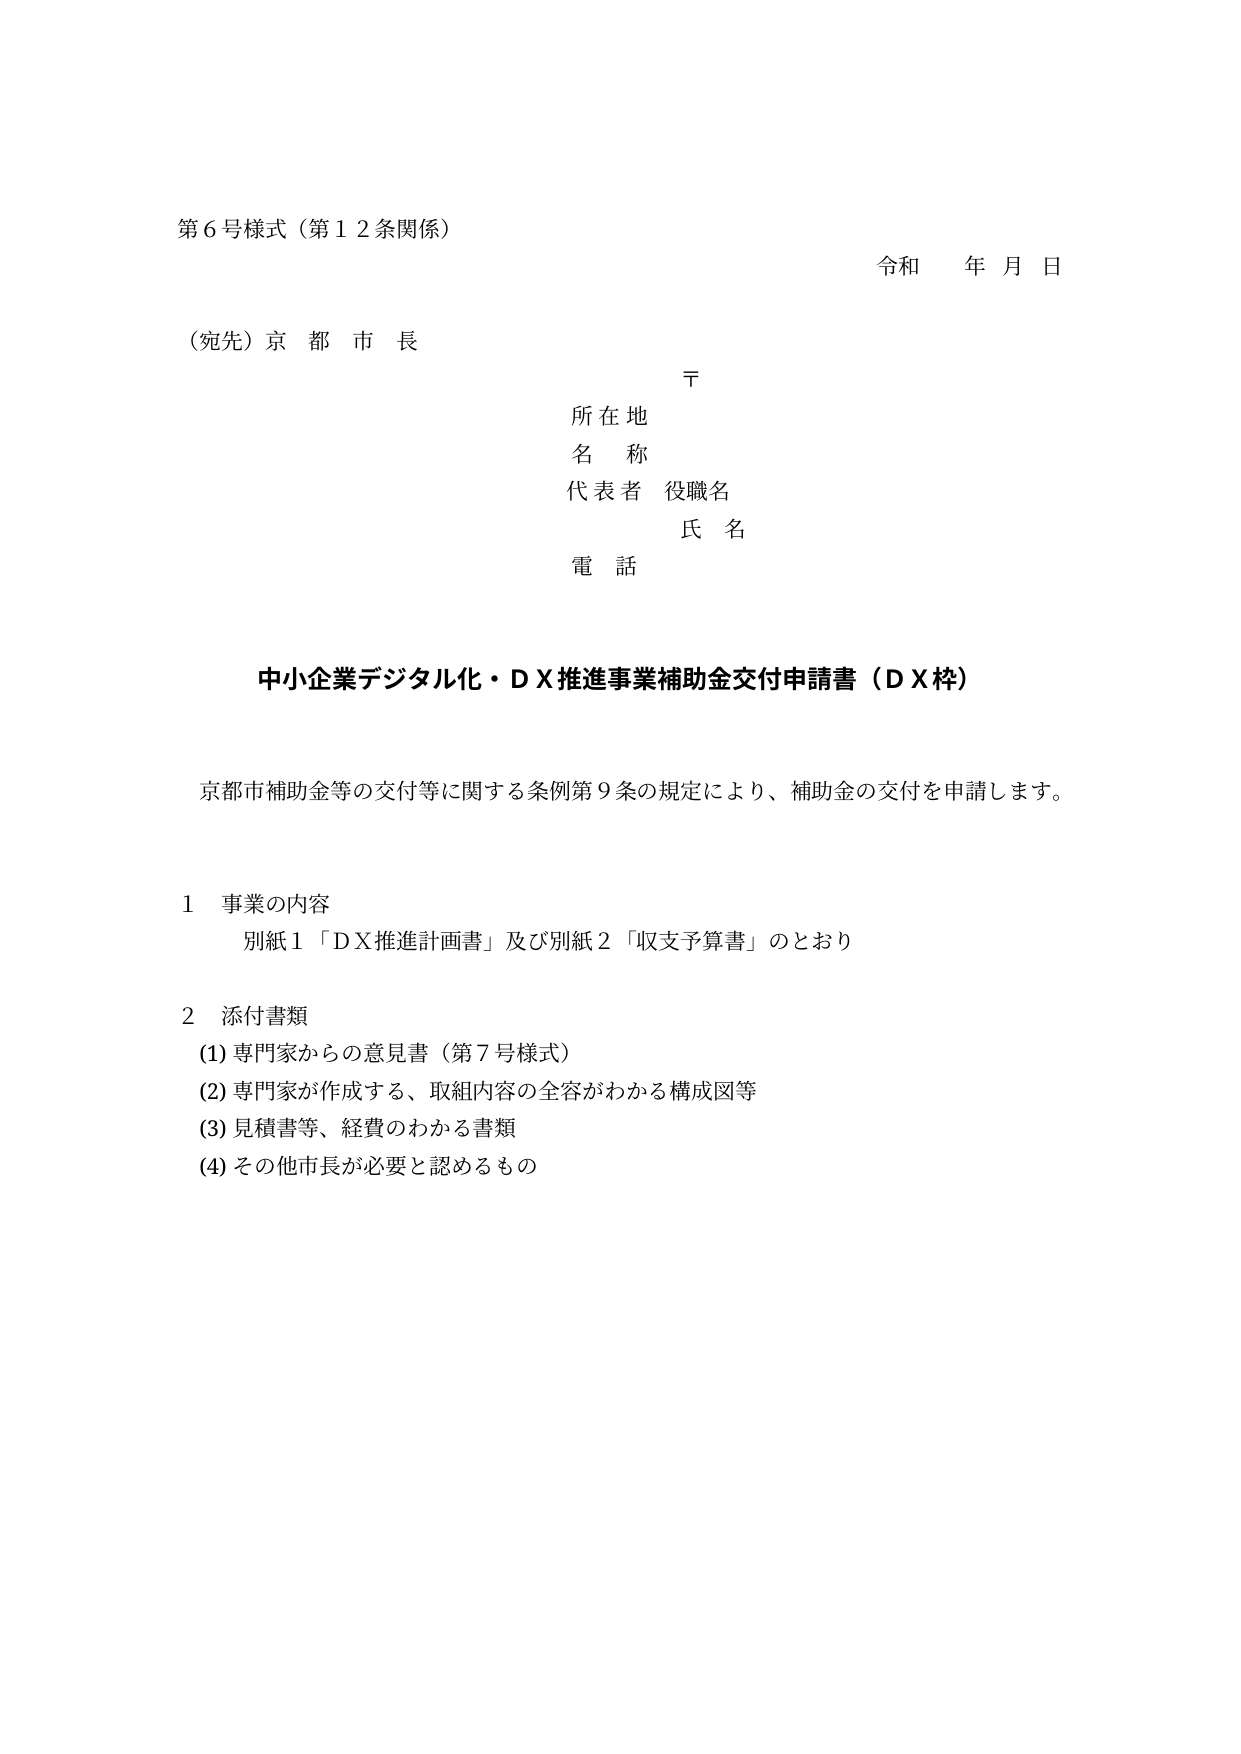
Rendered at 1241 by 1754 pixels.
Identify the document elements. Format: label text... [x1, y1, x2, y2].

text (1) 専門家からの意見書（第７号様式） [177, 1034, 1063, 1071]
text （宛先）京 都 市 長 [177, 321, 1063, 359]
text (3) 見積書等、経費のわかる書類 [177, 1109, 1063, 1146]
text (4) その他市長が必要と認めるもの [177, 1146, 1063, 1184]
text １ 事業の内容 [177, 884, 1063, 921]
text 代 表 者 役職名 [177, 471, 1063, 509]
text 所 在 地 [177, 396, 1063, 434]
text 別紙１「ＤＸ推進計画書」及び別紙２「収支予算書」のとおり [177, 921, 1063, 959]
text 第６号様式（第１２条関係） [177, 209, 1063, 246]
text 京都市補助金等の交付等に関する条例第９条の規定により、補助金の交付を申請します。 [177, 771, 1063, 809]
text 電 話 [177, 546, 1063, 584]
text 氏 名 [177, 509, 1063, 546]
text 中小企業デジタル化・ＤＸ推進事業補助金交付申請書（ＤＸ枠） [177, 659, 1063, 696]
text ２ 添付書類 [177, 996, 1063, 1034]
text 令和 年 月 日 [177, 246, 1063, 284]
text (2) 専門家が作成する、取組内容の全容がわかる構成図等 [177, 1071, 1063, 1109]
text 名 称 [177, 434, 1063, 471]
text 〒 [177, 359, 1063, 396]
